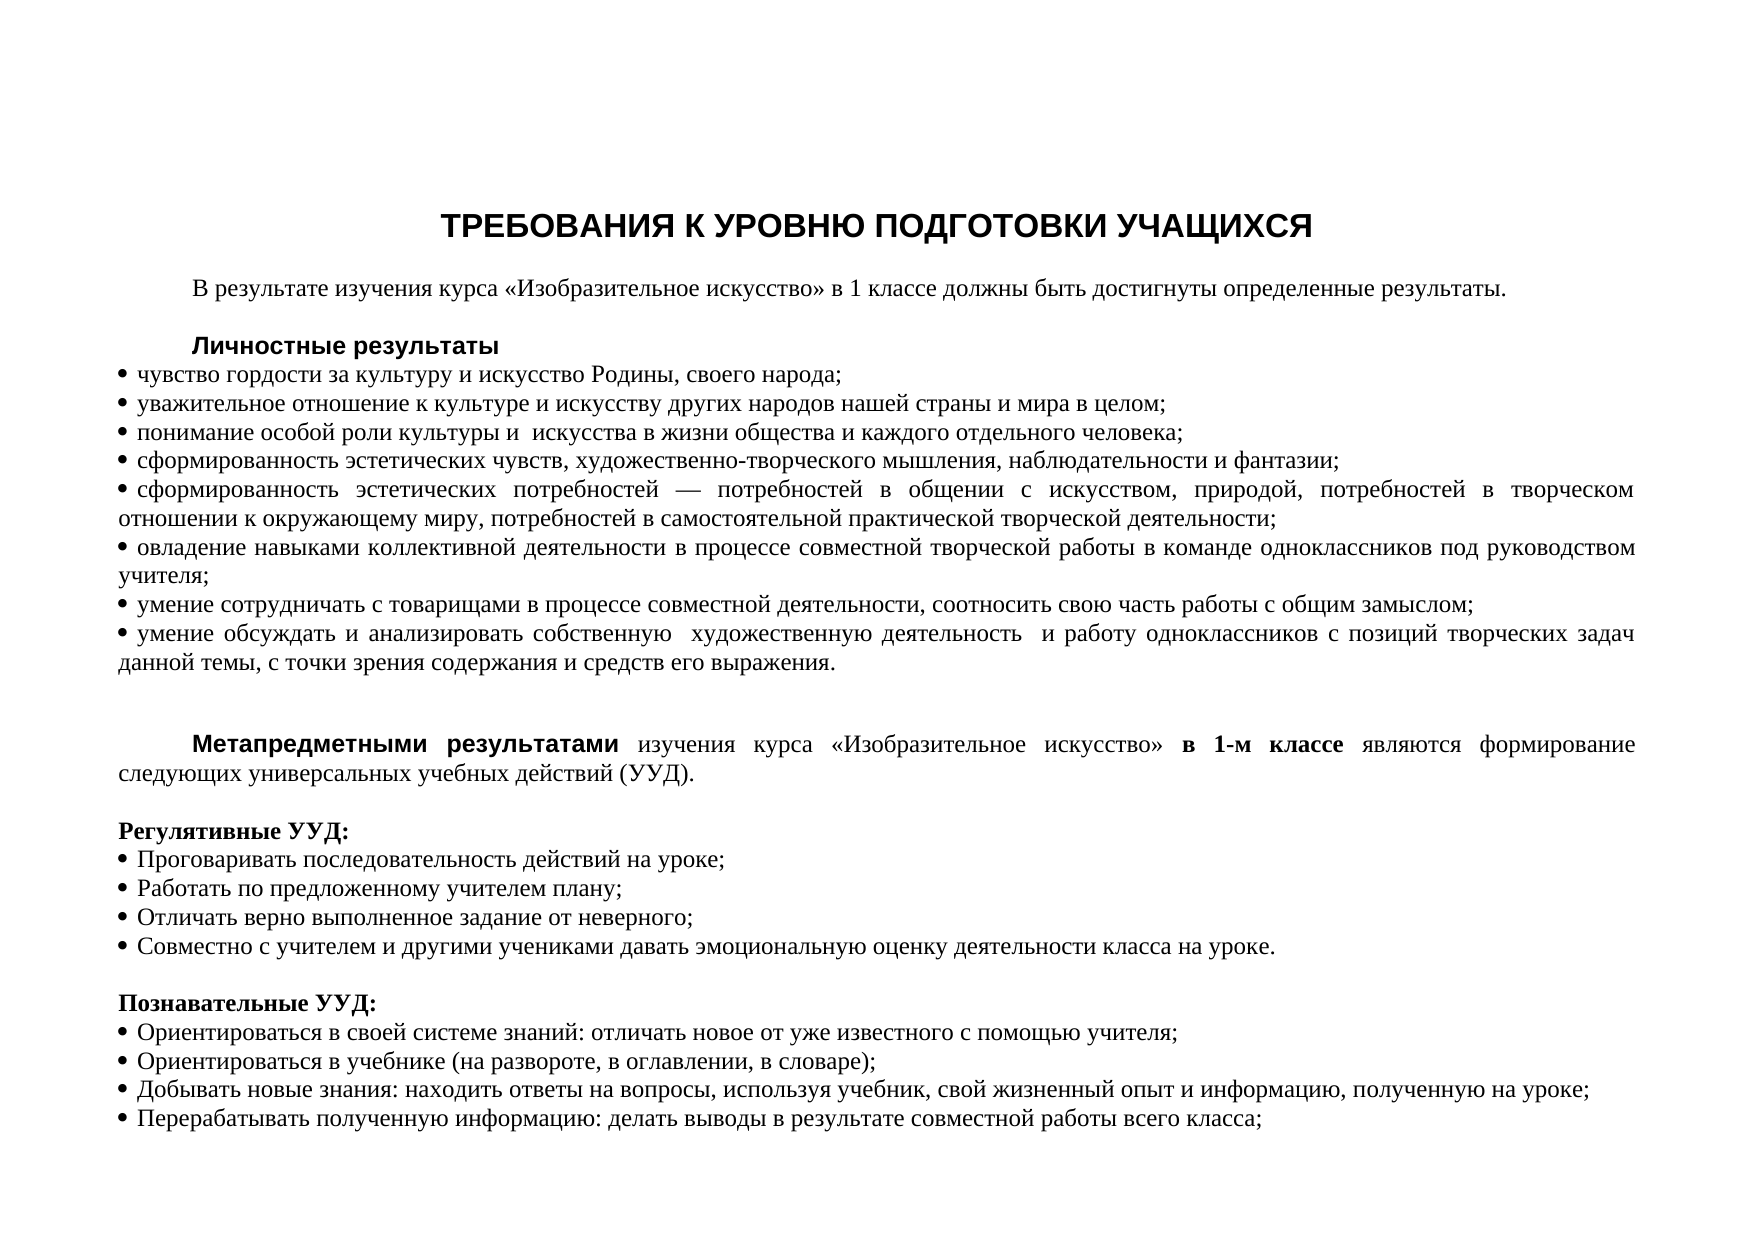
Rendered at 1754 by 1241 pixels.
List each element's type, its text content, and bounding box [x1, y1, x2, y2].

list сформированность эстетических чувств, художественно-творческого мышления, наблюдательности и фантазии; [118, 446, 1635, 474]
list умение сотрудничать с товарищами в процессе совместной деятельности, соотносить свою часть работы с общим замыслом; [118, 589, 1636, 618]
list Отличать верно выполненное задание от неверного; [118, 902, 1636, 931]
text Личностные результаты [118, 331, 1636, 359]
list Добывать новые знания: находить ответы на вопросы, используя учебник, свой жизненный опыт и информацию, полученную на уроке; [118, 1074, 1636, 1103]
list Совместно с учителем и другими учениками давать эмоциональную оценку деятельности класса на уроке. [118, 931, 1636, 959]
list овладение навыками коллективной деятельности в процессе совместной творческой работы в команде одноклассников под руководством учителя; [118, 532, 1636, 589]
text Познавательные УУД: [118, 988, 1636, 1017]
text Метапредметными результатами изучения курса «Изобразительное искусство» в 1-м классе являются формирование следующих универсальных учебных действий (УУД). [118, 729, 1636, 787]
list Перерабатывать полученную информацию: делать выводы в результате совместной работы всего класса; [118, 1103, 1636, 1132]
list Работать по предложенному учителем плану; [118, 873, 1636, 902]
list уважительное отношение к культуре и искусству других народов нашей страны и мира в целом; [118, 388, 1635, 417]
list чувство гордости за культуру и искусство Родины, своего народа; [118, 359, 1635, 388]
list Ориентироваться в своей системе знаний: отличать новое от уже известного с помощью учителя; [118, 1017, 1636, 1046]
subtitle Требования к уровню подготовки учащихся [118, 206, 1636, 244]
list понимание особой роли культуры и искусства в жизни общества и каждого отдельного человека; [118, 417, 1635, 446]
list сформированность эстетических потребностей — потребностей в общении с искусством, природой, потребностей в творческом отношении к окружающему миру, потребностей в самостоятельной практической творческой деятельности; [118, 474, 1635, 532]
text В результате изучения курса «Изобразительное искусство» в 1 классе должны быть достигнуты определенные результаты. [118, 273, 1636, 302]
list Ориентироваться в учебнике (на развороте, в оглавлении, в словаре); [118, 1046, 1636, 1074]
list Проговаривать последовательность действий на уроке; [118, 844, 1636, 873]
list умение обсуждать и анализировать собственную художественную деятельность и работу одноклассников с позиций творческих задач данной темы, с точки зрения содержания и средств его выражения. [118, 618, 1636, 676]
text Регулятивные УУД: [118, 816, 1636, 844]
